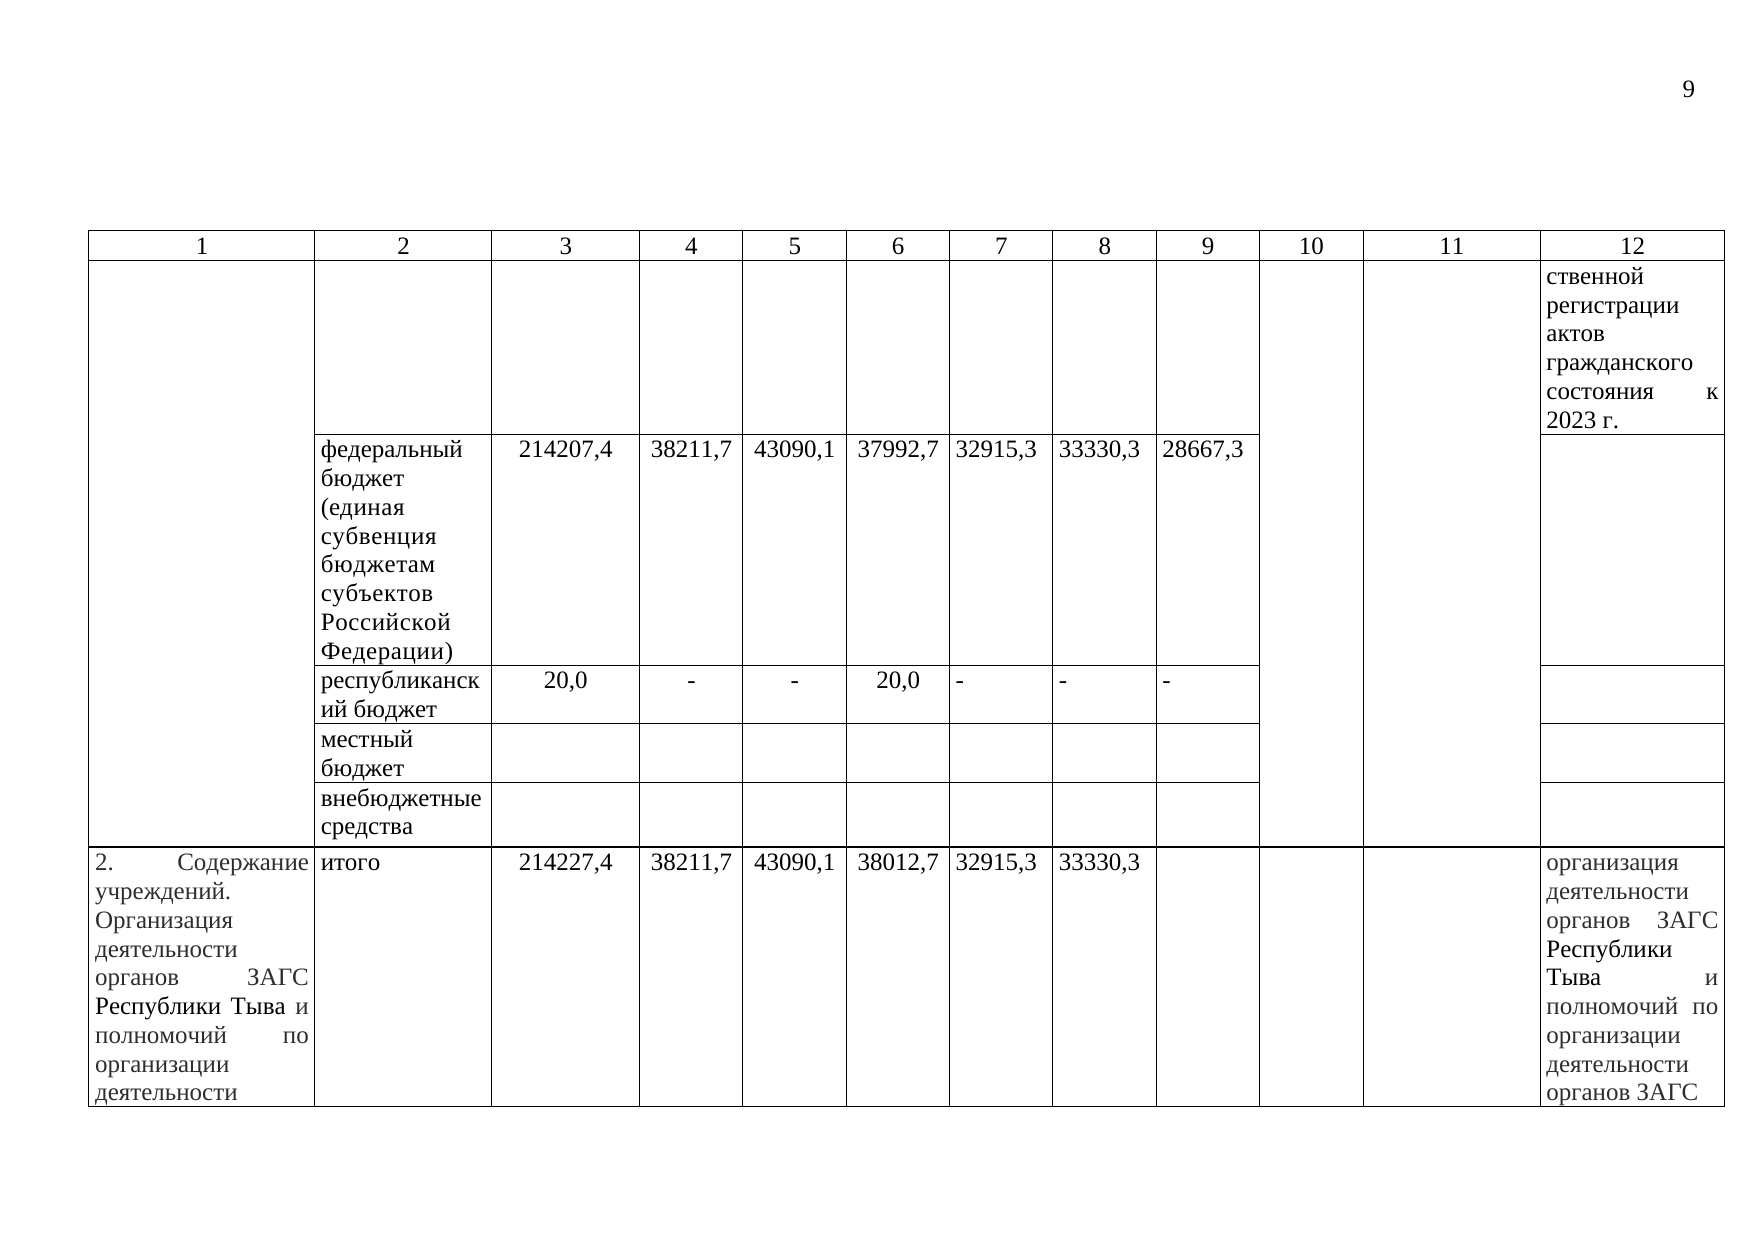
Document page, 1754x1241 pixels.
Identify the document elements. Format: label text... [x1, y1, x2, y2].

table_cell [743, 724, 846, 782]
table_header 3 [492, 231, 639, 260]
table_cell итого [315, 848, 491, 1106]
table_cell [1157, 848, 1259, 1106]
table_cell [950, 783, 1052, 846]
table_cell [1541, 435, 1724, 664]
table_cell [492, 724, 639, 782]
table_header 2 [315, 231, 491, 260]
table_cell внебюджетные средства [315, 783, 491, 846]
table_cell 43090,1 [743, 435, 846, 664]
table_cell [1053, 724, 1156, 782]
table_header 8 [1053, 231, 1156, 260]
table_cell [89, 261, 314, 846]
table_cell [1541, 783, 1724, 846]
table_header 10 [1260, 231, 1363, 260]
table_header 1 [89, 231, 314, 260]
table_cell [950, 724, 1052, 782]
table_cell 32915,3 [950, 848, 1052, 1106]
table_header 9 [1157, 231, 1259, 260]
table_cell [1053, 783, 1156, 846]
table_header 11 [1364, 231, 1540, 260]
table_cell [1157, 724, 1259, 782]
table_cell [1541, 848, 1724, 1106]
table_cell 33330,3 [1053, 435, 1156, 664]
table_cell - [743, 666, 846, 723]
table_cell 38211,7 [640, 848, 742, 1106]
table_header 7 [950, 231, 1052, 260]
table_cell 33330,3 [1053, 848, 1156, 1106]
table_cell [492, 783, 639, 846]
table_header 4 [640, 231, 742, 260]
table_header 12 [1541, 231, 1724, 260]
table_cell [1157, 261, 1259, 433]
table_cell [743, 261, 846, 433]
table_cell [640, 261, 742, 433]
table_cell 37992,7 [847, 435, 949, 664]
table_cell [1364, 261, 1540, 846]
table_cell - [950, 666, 1052, 723]
table_cell [950, 261, 1052, 433]
table_cell [1260, 261, 1363, 846]
table_cell [492, 261, 639, 433]
table_header 5 [743, 231, 846, 260]
table_cell [640, 724, 742, 782]
table_cell - [1053, 666, 1156, 723]
table_cell 20,0 [847, 666, 949, 723]
table_cell [1053, 261, 1156, 433]
table_cell [640, 783, 742, 846]
table_cell 43090,1 [743, 848, 846, 1106]
table_cell [847, 783, 949, 846]
table_cell [847, 724, 949, 782]
table_cell [847, 261, 949, 433]
table_cell ственной регистрации актов гражданского состояния к 2023 г. [1541, 261, 1724, 433]
table_cell [1157, 783, 1259, 846]
table_cell 28667,3 [1157, 435, 1259, 664]
table_cell федеральный бюджет (единая субвенция бюджетам субъектов Российской Федерации) [315, 435, 491, 664]
table_cell 214207,4 [492, 435, 639, 664]
table_cell 20,0 [492, 666, 639, 723]
table_header 6 [847, 231, 949, 260]
table_cell 38211,7 [640, 435, 742, 664]
table_cell [1364, 848, 1540, 1106]
table_cell - [640, 666, 742, 723]
table_cell [743, 783, 846, 846]
table_cell - [1157, 666, 1259, 723]
table_cell [1541, 666, 1724, 723]
table_cell [1260, 848, 1363, 1106]
table_cell 38012,7 [847, 848, 949, 1106]
table_cell 32915,3 [950, 435, 1052, 664]
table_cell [89, 848, 314, 1106]
table_cell республиканский бюджет [315, 666, 491, 723]
table_cell местный бюджет [315, 724, 491, 782]
table_cell [1541, 724, 1724, 782]
table_cell 214227,4 [492, 848, 639, 1106]
table_cell [315, 261, 491, 433]
